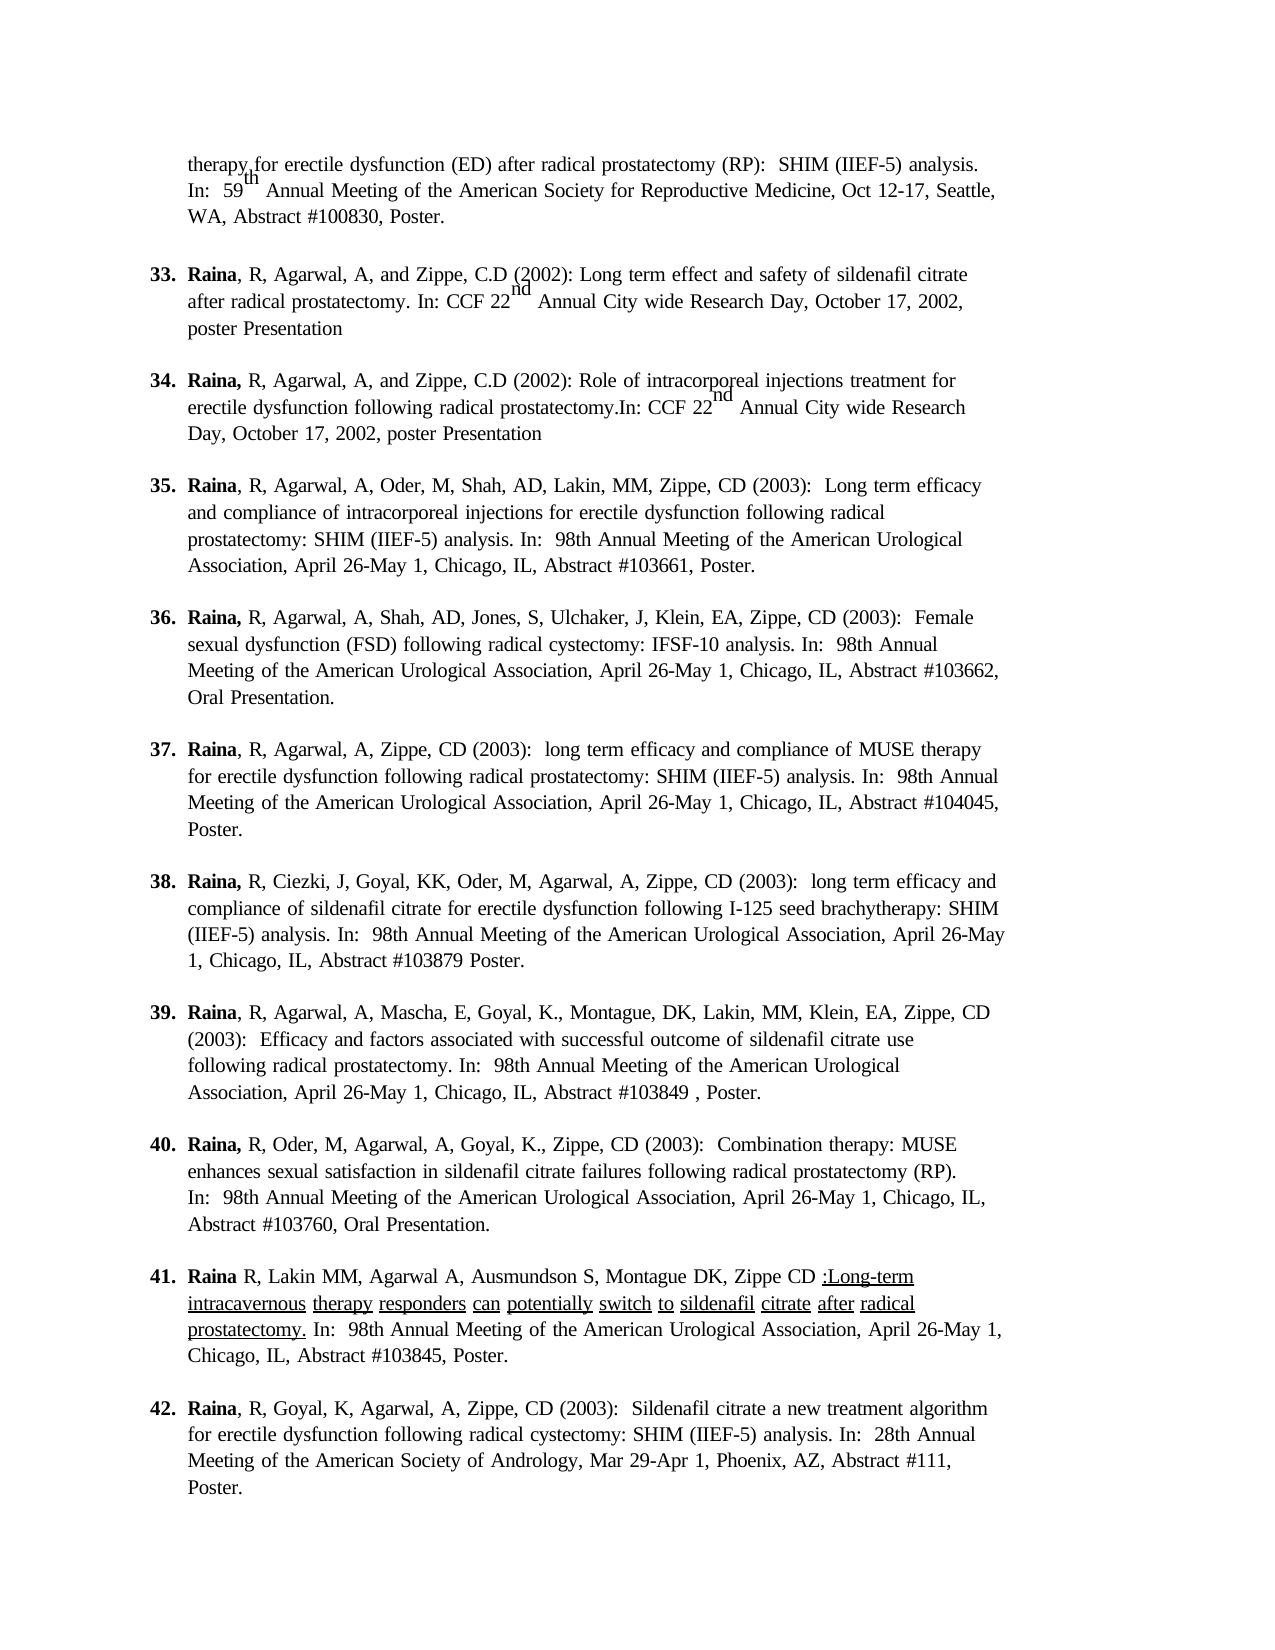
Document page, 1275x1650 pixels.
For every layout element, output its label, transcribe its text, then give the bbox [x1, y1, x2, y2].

list for erectile dysfunction following radical cystectomy: SHIM (IIEF-5) analysis. In: 28th Annual [187, 1421, 1125, 1447]
list therapy for erectile dysfunction (ED) after radical prostatectomy (RP): SHIM (IIEF-5) analysis. [187, 150, 1125, 176]
list Meeting of the American Urological Association, April 26-May 1, Chicago, IL, Abstract #104045, [187, 789, 1125, 815]
list Day, October 17, 2002, poster Presentation [187, 420, 1125, 446]
list Raina, R, Agarwal, A, Zippe, CD (2003): long term efficacy and compliance of MUSE therapy [150, 735, 1125, 762]
list In: 59th Annual Meeting of the American Society for Reproductive Medicine, Oct 12-17, Seattle, [187, 176, 1125, 203]
list Oral Presentation. [187, 683, 1125, 710]
list and compliance of intracorporeal injections for erectile dysfunction following radical [187, 498, 1125, 525]
list 1, Chicago, IL, Abstract #103879 Poster. [187, 947, 1125, 973]
list Poster. [187, 815, 1125, 841]
list Raina, R, Oder, M, Agarwal, A, Goyal, K., Zippe, CD (2003): Combination therapy: MUSE [150, 1130, 1125, 1157]
list Raina, R, Ciezki, J, Goyal, KK, Oder, M, Agarwal, A, Zippe, CD (2003): long term efficacy and [150, 866, 1125, 893]
list Raina, R, Agarwal, A, Shah, AD, Jones, S, Ulchaker, J, Klein, EA, Zippe, CD (2003): Female [150, 603, 1125, 630]
list Chicago, IL, Abstract #103845, Poster. [187, 1342, 1125, 1368]
list Raina, R, Agarwal, A, Oder, M, Shah, AD, Lakin, MM, Zippe, CD (2003): Long term efficacy [150, 471, 1125, 498]
list Poster. [187, 1473, 1125, 1500]
list In: 98th Annual Meeting of the American Urological Association, April 26-May 1, Chicago, IL, [187, 1184, 1125, 1210]
list Meeting of the American Urological Association, April 26-May 1, Chicago, IL, Abstract #103662, [187, 657, 1125, 683]
list after radical prostatectomy. In: CCF 22nd Annual City wide Research Day, October 17, 2002, [187, 288, 1125, 314]
list Raina, R, Agarwal, A, Mascha, E, Goyal, K., Montague, DK, Lakin, MM, Klein, EA, Zippe, CD [150, 998, 1125, 1025]
list compliance of sildenafil citrate for erectile dysfunction following I-125 seed brachytherapy: SHIM [187, 893, 1125, 920]
list erectile dysfunction following radical prostatectomy.In: CCF 22nd Annual City wide Research [187, 393, 1125, 420]
list Association, April 26-May 1, Chicago, IL, Abstract #103849 , Poster. [187, 1078, 1125, 1105]
list (2003): Efficacy and factors associated with successful outcome of sildenafil citrate use [187, 1025, 1125, 1052]
list Raina, R, Agarwal, A, and Zippe, C.D (2002): Role of intracorporeal injections treatment for [150, 366, 1125, 393]
list for erectile dysfunction following radical prostatectomy: SHIM (IIEF-5) analysis. In: 98th Annual [187, 762, 1125, 789]
list WA, Abstract #100830, Poster. [187, 203, 1125, 229]
list Association, April 26-May 1, Chicago, IL, Abstract #103661, Poster. [187, 551, 1125, 578]
list prostatectomy. In: 98th Annual Meeting of the American Urological Association, April 26-May 1, [187, 1315, 1125, 1342]
list intracavernous therapy responders can potentially switch to sildenafil citrate after radical [187, 1288, 1125, 1315]
list Meeting of the American Society of Andrology, Mar 29-Apr 1, Phoenix, AZ, Abstract #111, [187, 1447, 1125, 1473]
list (IIEF-5) analysis. In: 98th Annual Meeting of the American Urological Association, April 26-May [187, 920, 1125, 947]
list sexual dysfunction (FSD) following radical cystectomy: IFSF-10 analysis. In: 98th Annual [187, 630, 1125, 657]
list Raina, R, Agarwal, A, and Zippe, C.D (2002): Long term effect and safety of sildenafil citrate [150, 256, 1125, 288]
list prostatectomy: SHIM (IIEF-5) analysis. In: 98th Annual Meeting of the American Urological [187, 525, 1125, 551]
list Raina R, Lakin MM, Agarwal A, Ausmundson S, Montague DK, Zippe CD :Long-term [150, 1261, 1125, 1288]
list enhances sexual satisfaction in sildenafil citrate failures following radical prostatectomy (RP). [187, 1157, 1125, 1184]
list Abstract #103760, Oral Presentation. [187, 1210, 1125, 1236]
list following radical prostatectomy. In: 98th Annual Meeting of the American Urological [187, 1052, 1125, 1078]
list Raina, R, Goyal, K, Agarwal, A, Zippe, CD (2003): Sildenafil citrate a new treatment algorithm [150, 1393, 1125, 1421]
list poster Presentation [187, 314, 1125, 341]
